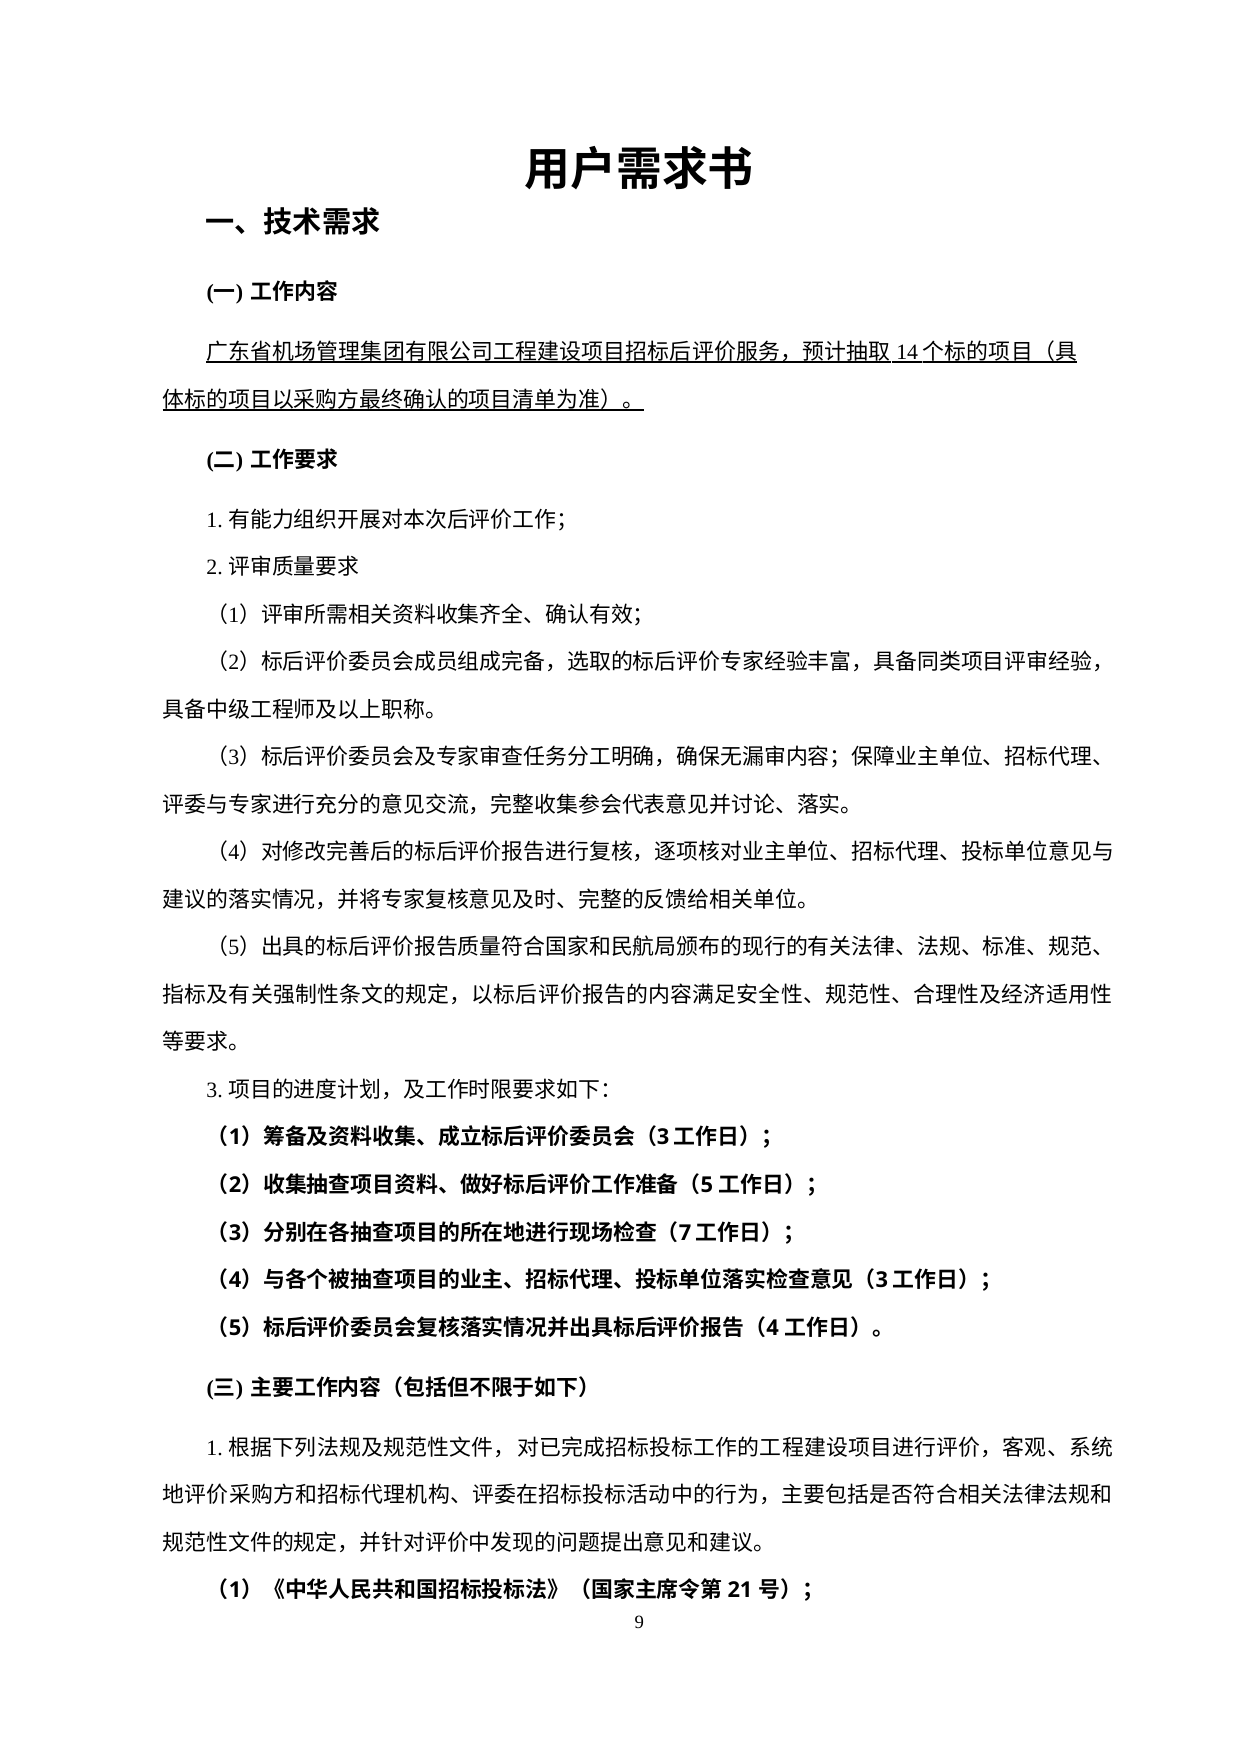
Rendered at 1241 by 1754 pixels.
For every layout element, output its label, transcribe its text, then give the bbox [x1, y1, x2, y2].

text （3）标后评价委员会及专家审查任务分工明确，确保无漏审内容；保障业主单位、招标代理、评委与专家进行充分的意见交流，完整收集参会代表意见并讨论、落实。 [162, 739, 1116, 818]
text 用户需求书 [162, 132, 1116, 198]
text 2. 评审质量要求 [162, 549, 1116, 581]
text （1）评审所需相关资料收集齐全、确认有效； [162, 597, 1116, 628]
text 1. 有能力组织开展对本次后评价工作； [162, 502, 1116, 533]
text （5）出具的标后评价报告质量符合国家和民航局颁布的现行的有关法律、法规、标准、规范、指标及有关强制性条文的规定，以标后评价报告的内容满足安全性、规范性、合理性及经济适用性等要求。 [162, 929, 1116, 1056]
text （4）对修改完善后的标后评价报告进行复核，逐项核对业主单位、招标代理、投标单位意见与建议的落实情况，并将专家复核意见及时、完整的反馈给相关单位。 [162, 834, 1116, 913]
list 主要工作内容（包括但不限于如下） [206, 1370, 1116, 1401]
text （4）与各个被抽查项目的业主、招标代理、投标单位落实检查意见（3工作日）； [207, 1262, 1116, 1294]
list 工作要求 [206, 442, 1116, 473]
text 广东省机场管理集团有限公司工程建设项目招标后评价服务，预计抽取14个标的项目（具体标的项目以采购方最终确认的项目清单为准）。 [162, 334, 1077, 413]
text （5）标后评价委员会复核落实情况并出具标后评价报告（4 工作日）。 [207, 1310, 1116, 1341]
text 1. 根据下列法规及规范性文件，对已完成招标投标工作的工程建设项目进行评价，客观、系统地评价采购方和招标代理机构、评委在招标投标活动中的行为，主要包括是否符合相关法律法规和规范性文件的规定，并针对评价中发现的问题提出意见和建议。 [162, 1430, 1116, 1556]
text 3. 项目的进度计划，及工作时限要求如下： [162, 1072, 1116, 1103]
text （1）《中华人民共和国招标投标法》（国家主席令第 21 号）； [207, 1572, 1116, 1604]
text （2）收集抽查项目资料、做好标后评价工作准备（5 工作日）； [207, 1167, 1116, 1199]
text （2）标后评价委员会成员组成完备，选取的标后评价专家经验丰富，具备同类项目评审经验，具备中级工程师及以上职称。 [162, 644, 1116, 723]
list 工作内容 [206, 274, 1116, 306]
text （1）筹备及资料收集、成立标后评价委员会（3工作日）； [207, 1119, 1116, 1151]
text 一、技术需求 [162, 198, 1116, 241]
text （3）分别在各抽查项目的所在地进行现场检查（7工作日）； [207, 1214, 1116, 1246]
